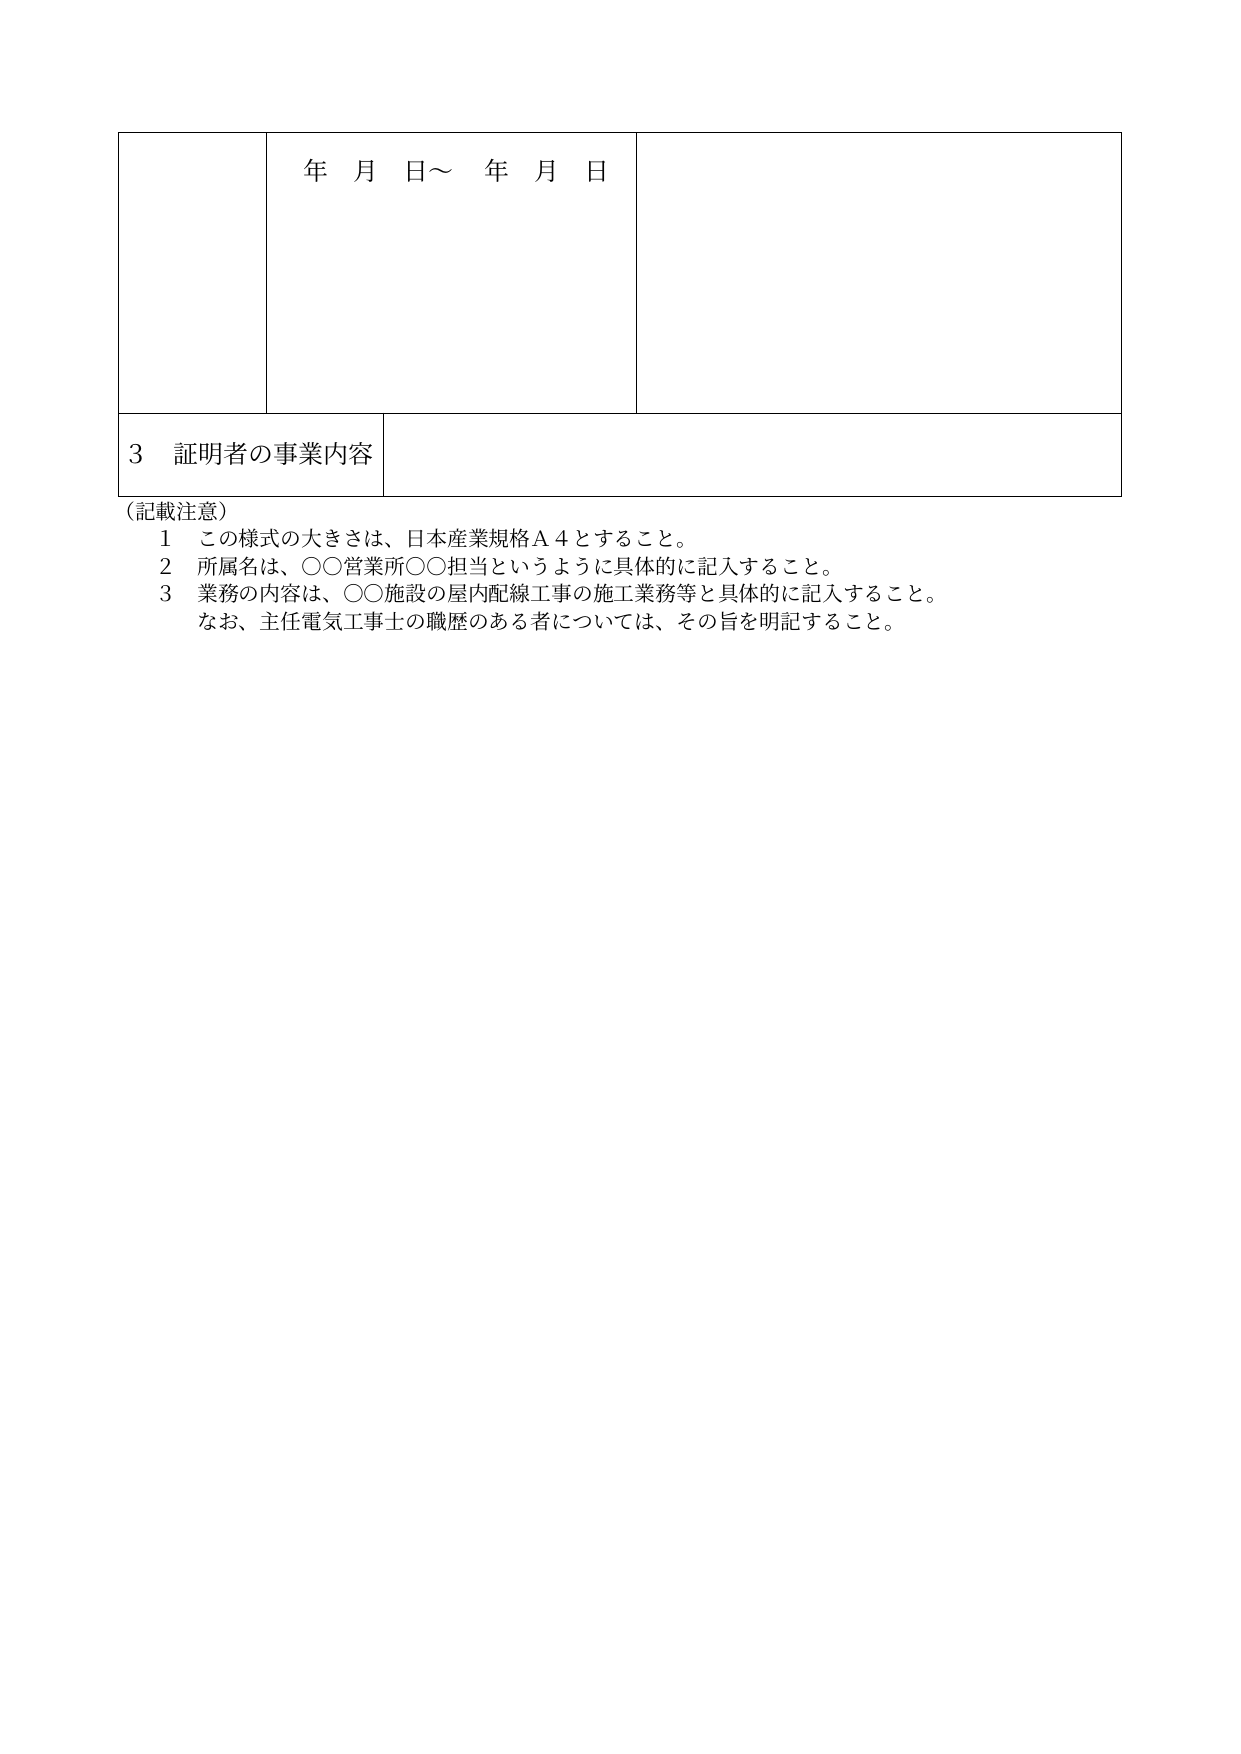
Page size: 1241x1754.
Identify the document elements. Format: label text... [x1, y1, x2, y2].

text （記載注意） [93, 497, 1147, 525]
text ３ 業務の内容は、○○施設の屋内配線工事の施工業務等と具体的に記入すること。 [93, 580, 1147, 607]
table_cell [384, 414, 1121, 496]
text ２ 所属名は、○○営業所○○担当というように具体的に記入すること。 [93, 552, 1147, 580]
text なお、主任電気工事士の職歴のある者については、その旨を明記すること。 [93, 607, 1147, 635]
table_cell [637, 133, 1121, 413]
table_cell ３ 証明者の事業内容 [119, 414, 383, 496]
table_cell 年 月 日～ 年 月 日 [267, 133, 636, 413]
table_cell [119, 133, 266, 413]
text １ この様式の大きさは、日本産業規格Ａ４とすること。 [93, 525, 1147, 552]
